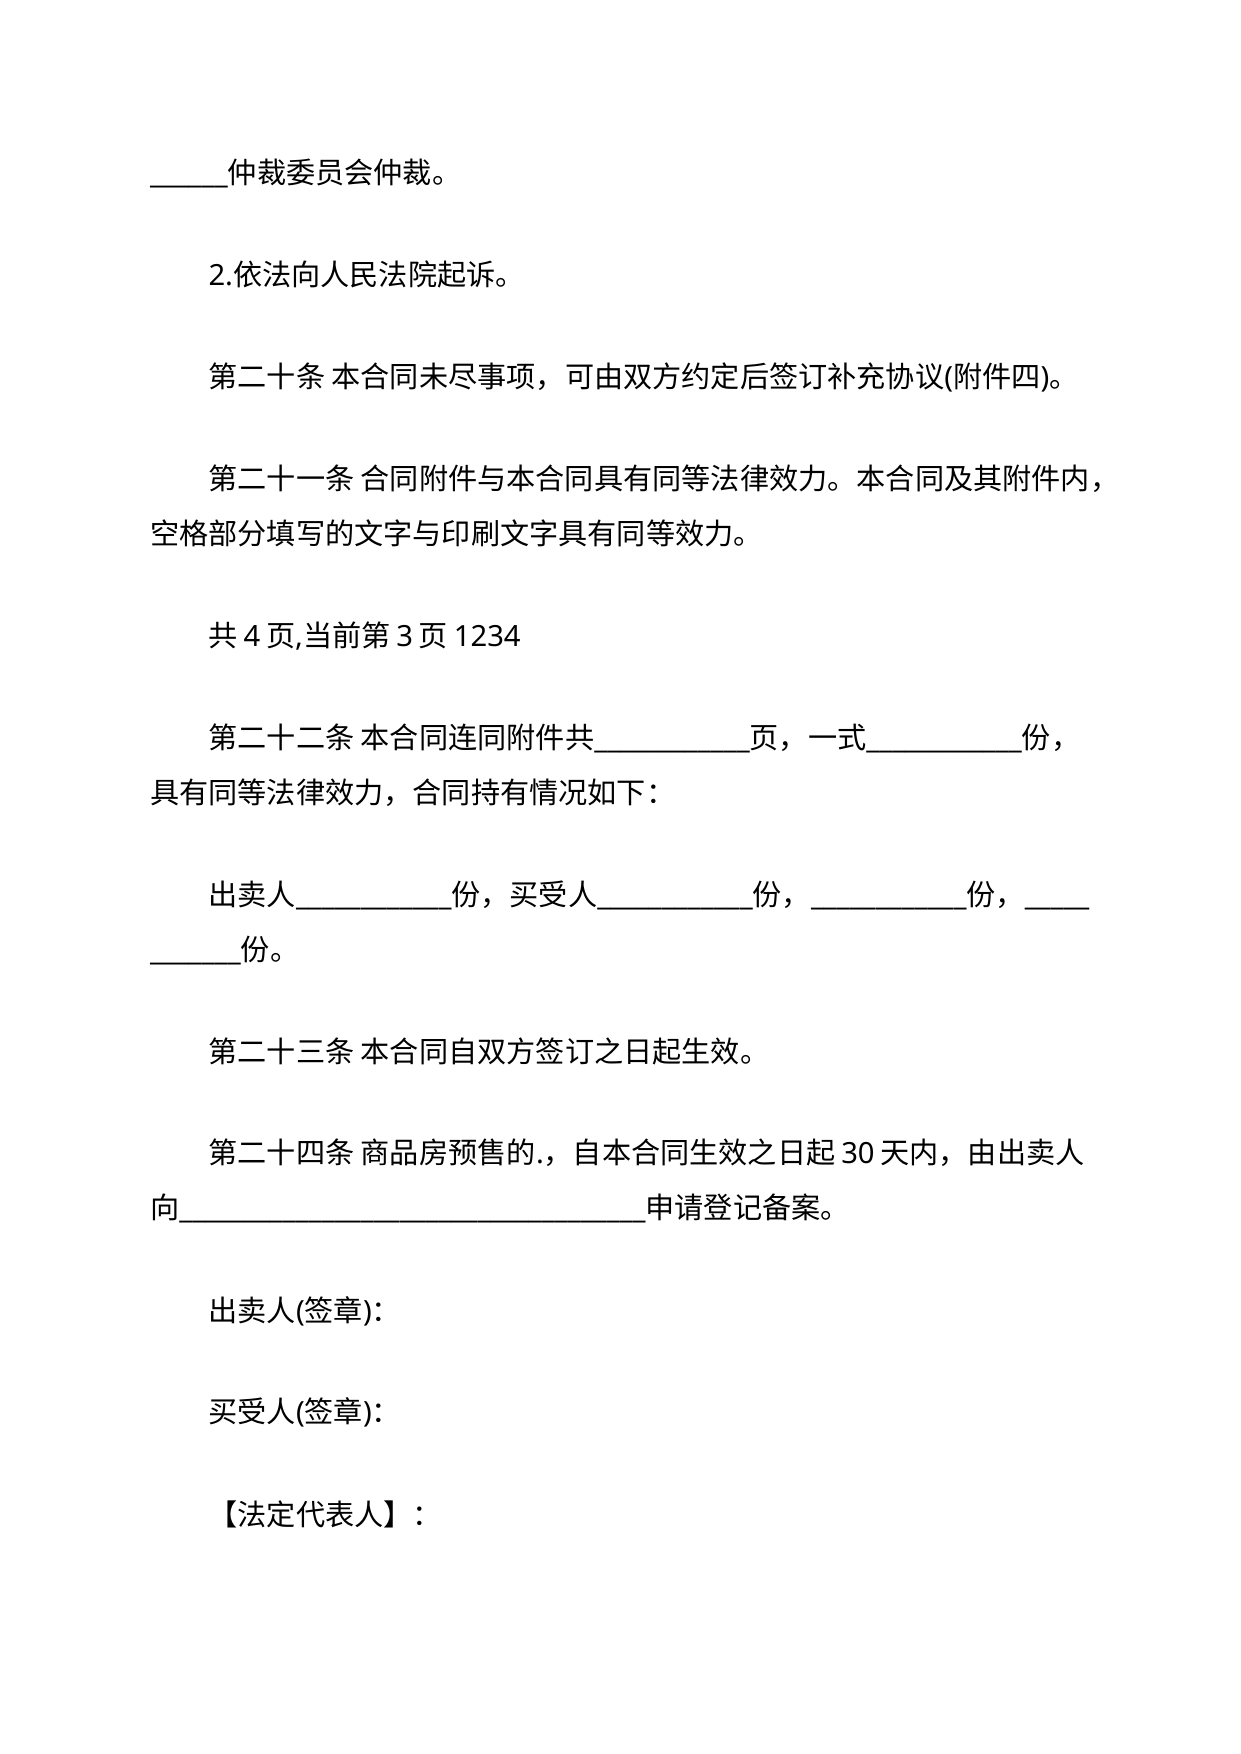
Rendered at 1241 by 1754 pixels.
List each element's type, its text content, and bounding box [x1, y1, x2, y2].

text 第二十条 本合同未尽事项，可由双方约定后签订补充协议(附件四)。 [150, 354, 1090, 396]
text 第二十二条 本合同连同附件共____________页，一式____________份，具有同等法律效力，合同持有情况如下： [150, 714, 1090, 812]
text 买受人(签章)： [150, 1389, 1090, 1431]
text 【法定代表人】： [150, 1491, 1090, 1533]
text 共4页,当前第3页1234 [150, 613, 1090, 655]
text 第二十一条 合同附件与本合同具有同等法律效力。本合同及其附件内，空格部分填写的文字与印刷文字具有同等效力。 [150, 456, 1090, 553]
text 第二十三条 本合同自双方签订之日起生效。 [150, 1028, 1090, 1071]
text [150, 150, 1090, 192]
text 第二十四条 商品房预售的.，自本合同生效之日起30天内，由出卖人向____________________________________申请登记备案。 [150, 1130, 1090, 1227]
text 出卖人(签章)： [150, 1287, 1090, 1329]
text 出卖人____________份，买受人____________份，____________份，____________份。 [150, 871, 1090, 969]
text 2.依法向人民法院起诉。 [150, 252, 1090, 294]
